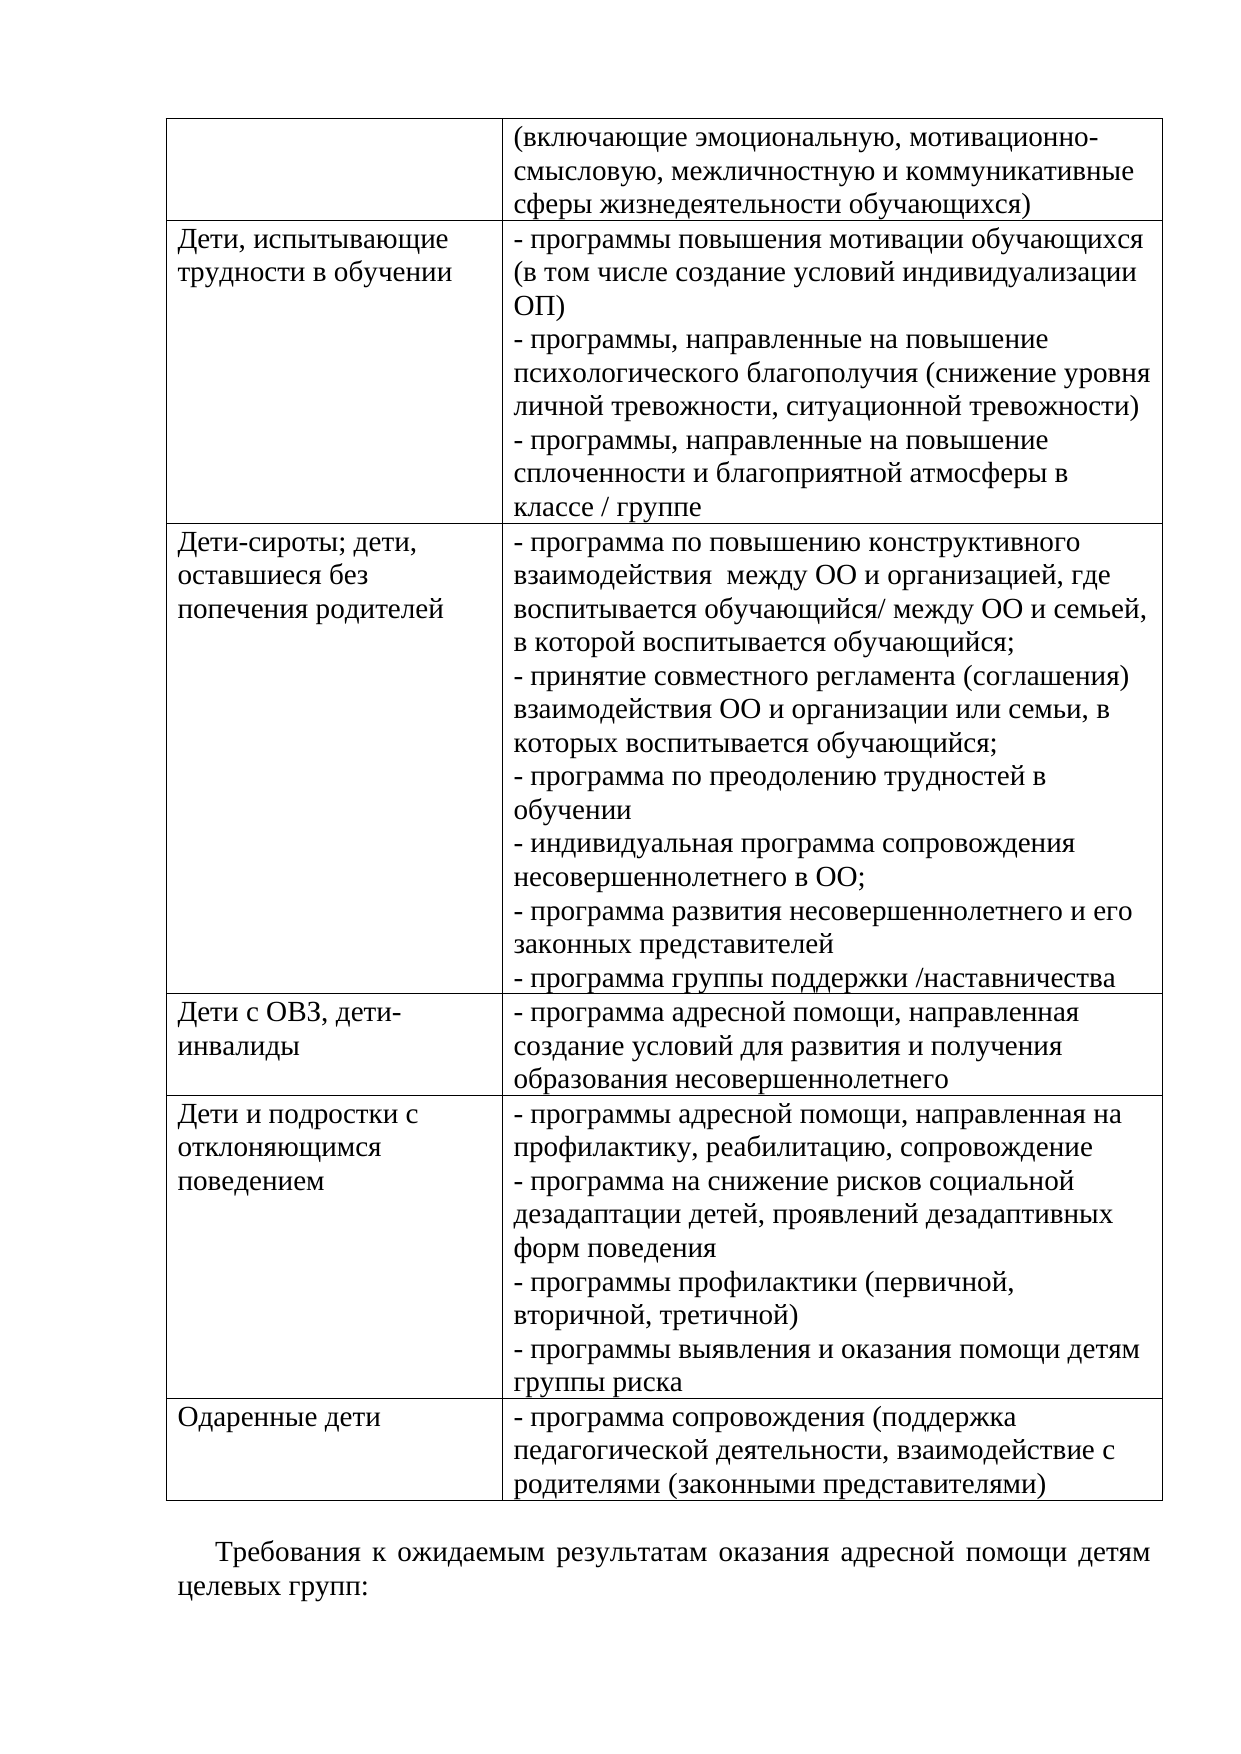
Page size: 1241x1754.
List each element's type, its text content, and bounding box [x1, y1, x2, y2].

table_cell Дети, испытывающие трудности в обучении [167, 221, 502, 523]
table_cell Дети-сироты; дети, оставшиеся без попечения родителей [167, 524, 502, 993]
table_cell Дети и подростки с отклоняющимся поведением [167, 1096, 502, 1398]
table_cell - программа адресной помощи, направленная создание условий для развития и получения образования несовершеннолетнего [503, 994, 1162, 1095]
table_cell - программы повышения мотивации обучающихся (в том числе создание условий индивидуализации ОП) - программы, направленные на повышение психологического благополучия (снижение уровня личной тревожности, ситуационной тревожности) - программы, направленные на повышение сплоченности и благоприятной атмосферы в классе / группе [503, 221, 1162, 523]
text Требования к ожидаемым результатам оказания адресной помощи детям целевых групп: [177, 1534, 1152, 1601]
table_cell - программы адресной помощи, направленная на профилактику, реабилитацию, сопровождение - программа на снижение рисков социальной дезадаптации детей, проявлений дезадаптивных форм поведения - программы профилактики (первичной, вторичной, третичной) - программы выявления и оказания помощи детям группы риска [503, 1096, 1162, 1398]
table_cell - программа сопровождения (поддержка педагогической деятельности, взаимодействие с родителями (законными представителями) [503, 1399, 1162, 1499]
table_cell - программа по повышению конструктивного взаимодействия между ОО и организацией, где воспитывается обучающийся/ между ОО и семьей, в которой воспитывается обучающийся; - принятие совместного регламента (соглашения) взаимодействия ОО и организации или семьи, в которых воспитывается обучающийся; - программа по преодолению трудностей в обучении - индивидуальная программа сопровождения несовершеннолетнего в ОО; - программа развития несовершеннолетнего и его законных представителей - программа группы поддержки /наставничества [503, 524, 1162, 993]
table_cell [503, 119, 1162, 220]
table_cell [167, 119, 502, 220]
table_cell Одаренные дети [167, 1399, 502, 1499]
table_cell Дети с ОВЗ, дети-инвалиды [167, 994, 502, 1095]
